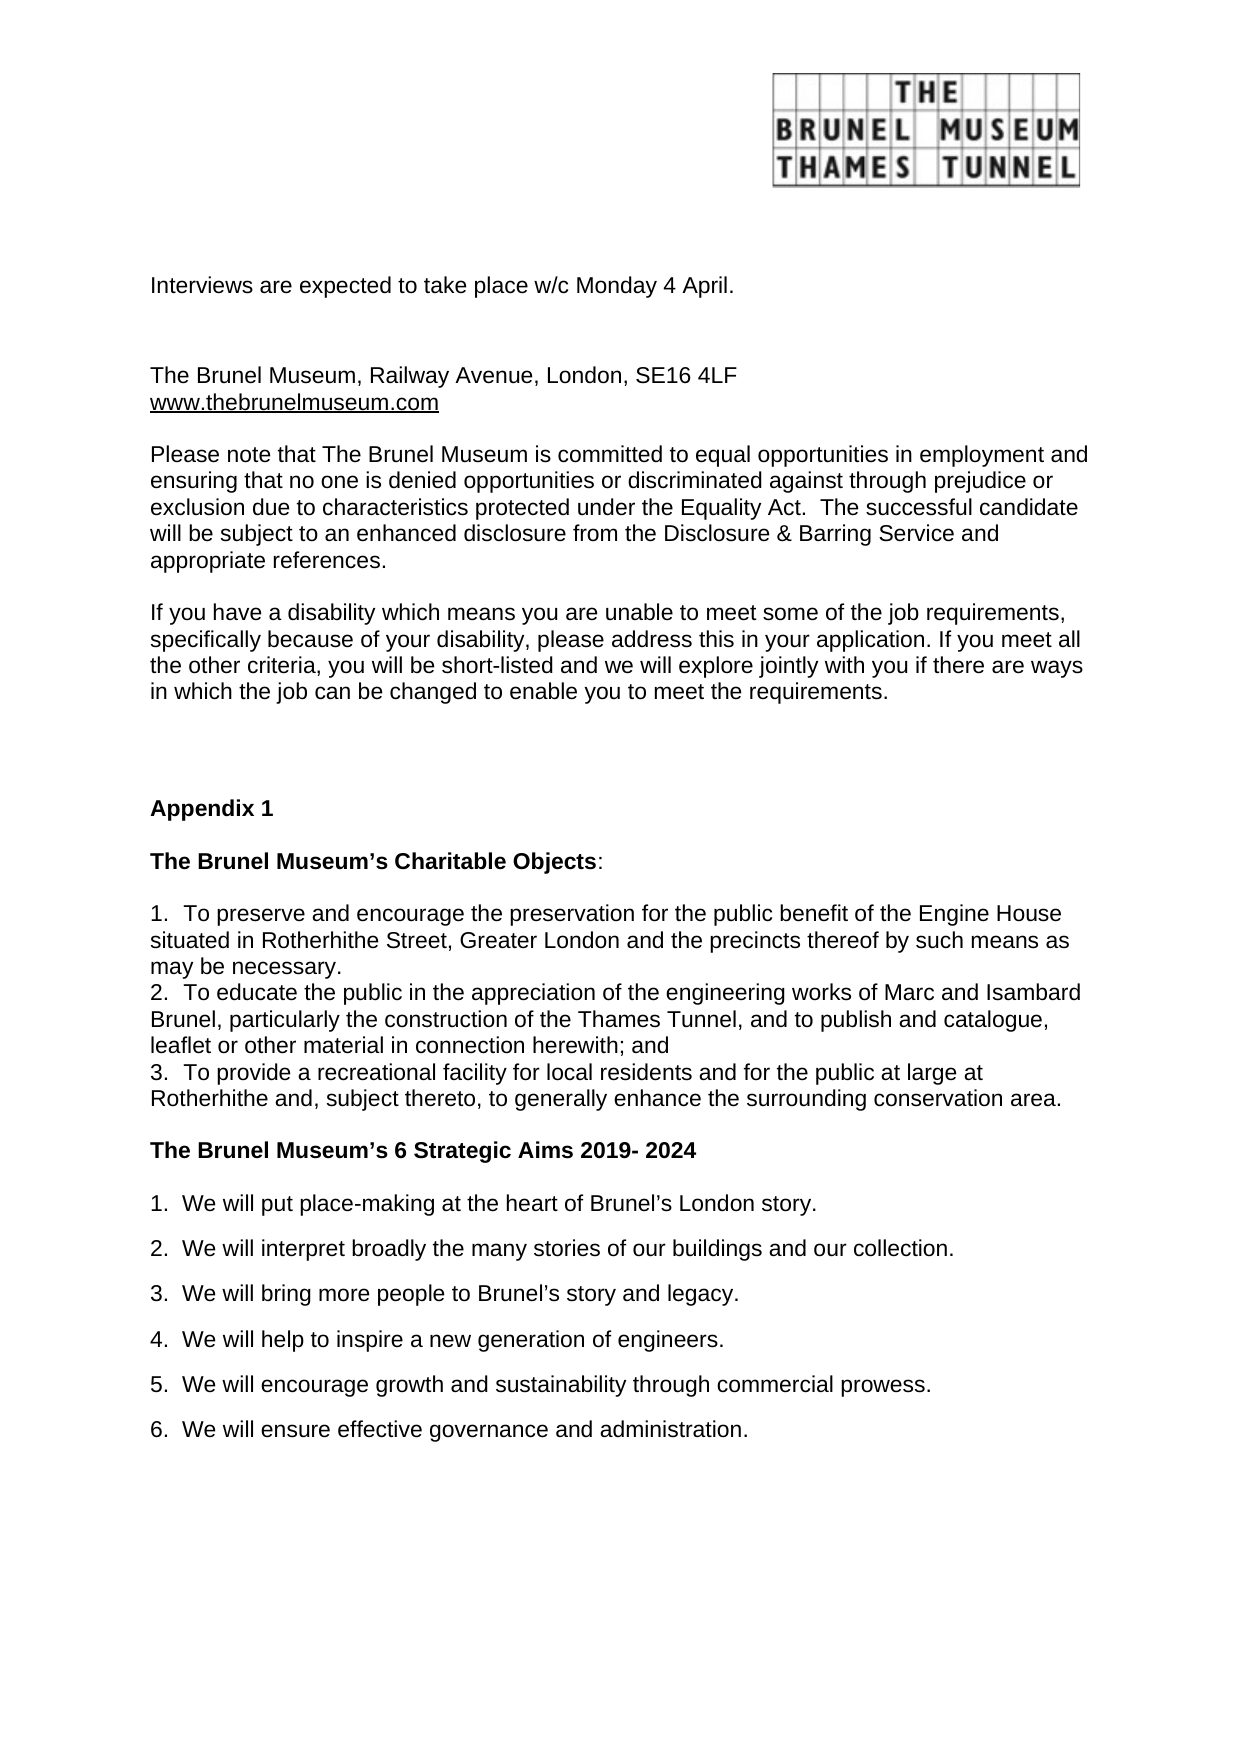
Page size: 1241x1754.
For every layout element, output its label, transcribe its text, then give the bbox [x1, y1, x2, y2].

text 5. We will encourage growth and sustainability through commercial prowess. [150, 1371, 1090, 1397]
text The Brunel Museum’s 6 Strategic Aims 2019- 2024 [150, 1137, 1090, 1164]
text 3. We will bring more people to Brunel’s story and legacy. [150, 1280, 1090, 1307]
text Interviews are expected to take place w/c Monday 4 April. [150, 272, 1090, 298]
picture [772, 73, 1081, 188]
text www.thebrunelmuseum.com [150, 388, 1090, 415]
text The Brunel Museum’s Charitable Objects: [150, 848, 1090, 874]
text The Brunel Museum, Railway Avenue, London, SE16 4LF [150, 362, 1090, 388]
text Please note that The Brunel Museum is committed to equal opportunities in employment and ensuring that no one is denied opportunities or discriminated against through prejudice or exclusion due to characteristics protected under the Equality Act. The successful candidate will be subject to an enhanced disclosure from the Disclosure & Barring Service and appropriate references. [150, 441, 1090, 573]
list To educate the public in the appreciation of the engineering works of Marc and Isambard Brunel, particularly the construction of the Thames Tunnel, and to publish and catalogue, leaflet or other material in connection herewith; and [150, 979, 1090, 1058]
text 6. We will ensure effective governance and administration. [150, 1416, 1090, 1442]
text 1. We will put place-making at the heart of Brunel’s London story. [150, 1190, 1090, 1217]
list To preserve and encourage the preservation for the public benefit of the Engine House situated in Rotherhithe Street, Greater London and the precincts thereof by such means as may be necessary. [150, 900, 1090, 979]
text 2. We will interpret broadly the many stories of our buildings and our collection. [150, 1235, 1090, 1262]
list To provide a recreational facility for local residents and for the public at large at Rotherhithe and, subject thereto, to generally enhance the surrounding conservation area. [150, 1058, 1090, 1111]
text 4. We will help to inspire a new generation of engineers. [150, 1326, 1090, 1352]
text Appendix 1 [150, 795, 1090, 821]
text If you have a disability which means you are unable to meet some of the job requirements, specifically because of your disability, please address this in your application. If you meet all the other criteria, you will be short-listed and we will explore jointly with you if there are ways in which the job can be changed to enable you to meet the requirements. [150, 599, 1090, 705]
